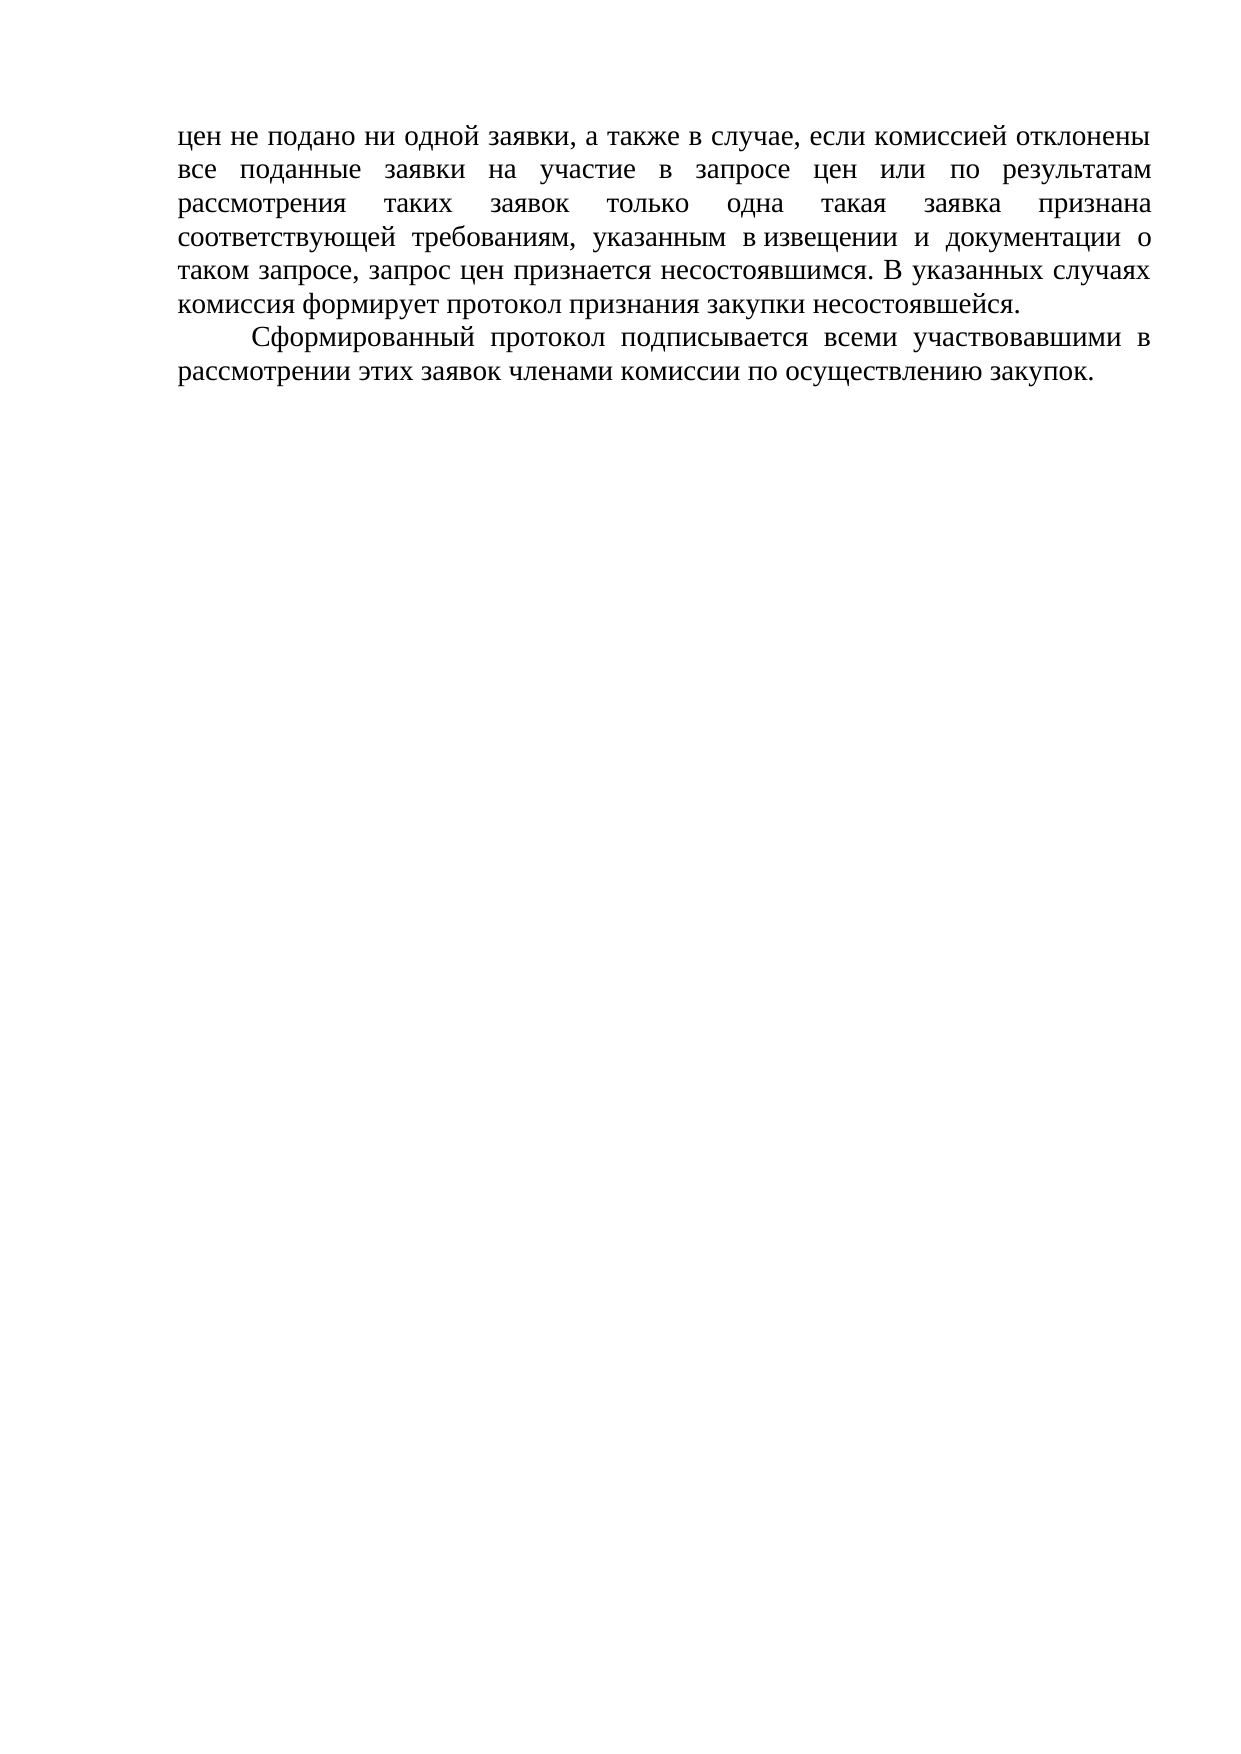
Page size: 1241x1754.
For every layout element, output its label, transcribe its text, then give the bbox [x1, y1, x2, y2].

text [177, 118, 1152, 319]
text Сформированный протокол подписывается всеми участвовавшими в рассмотрении этих заявок членами комиссии по осуществлению закупок. [177, 319, 1152, 386]
